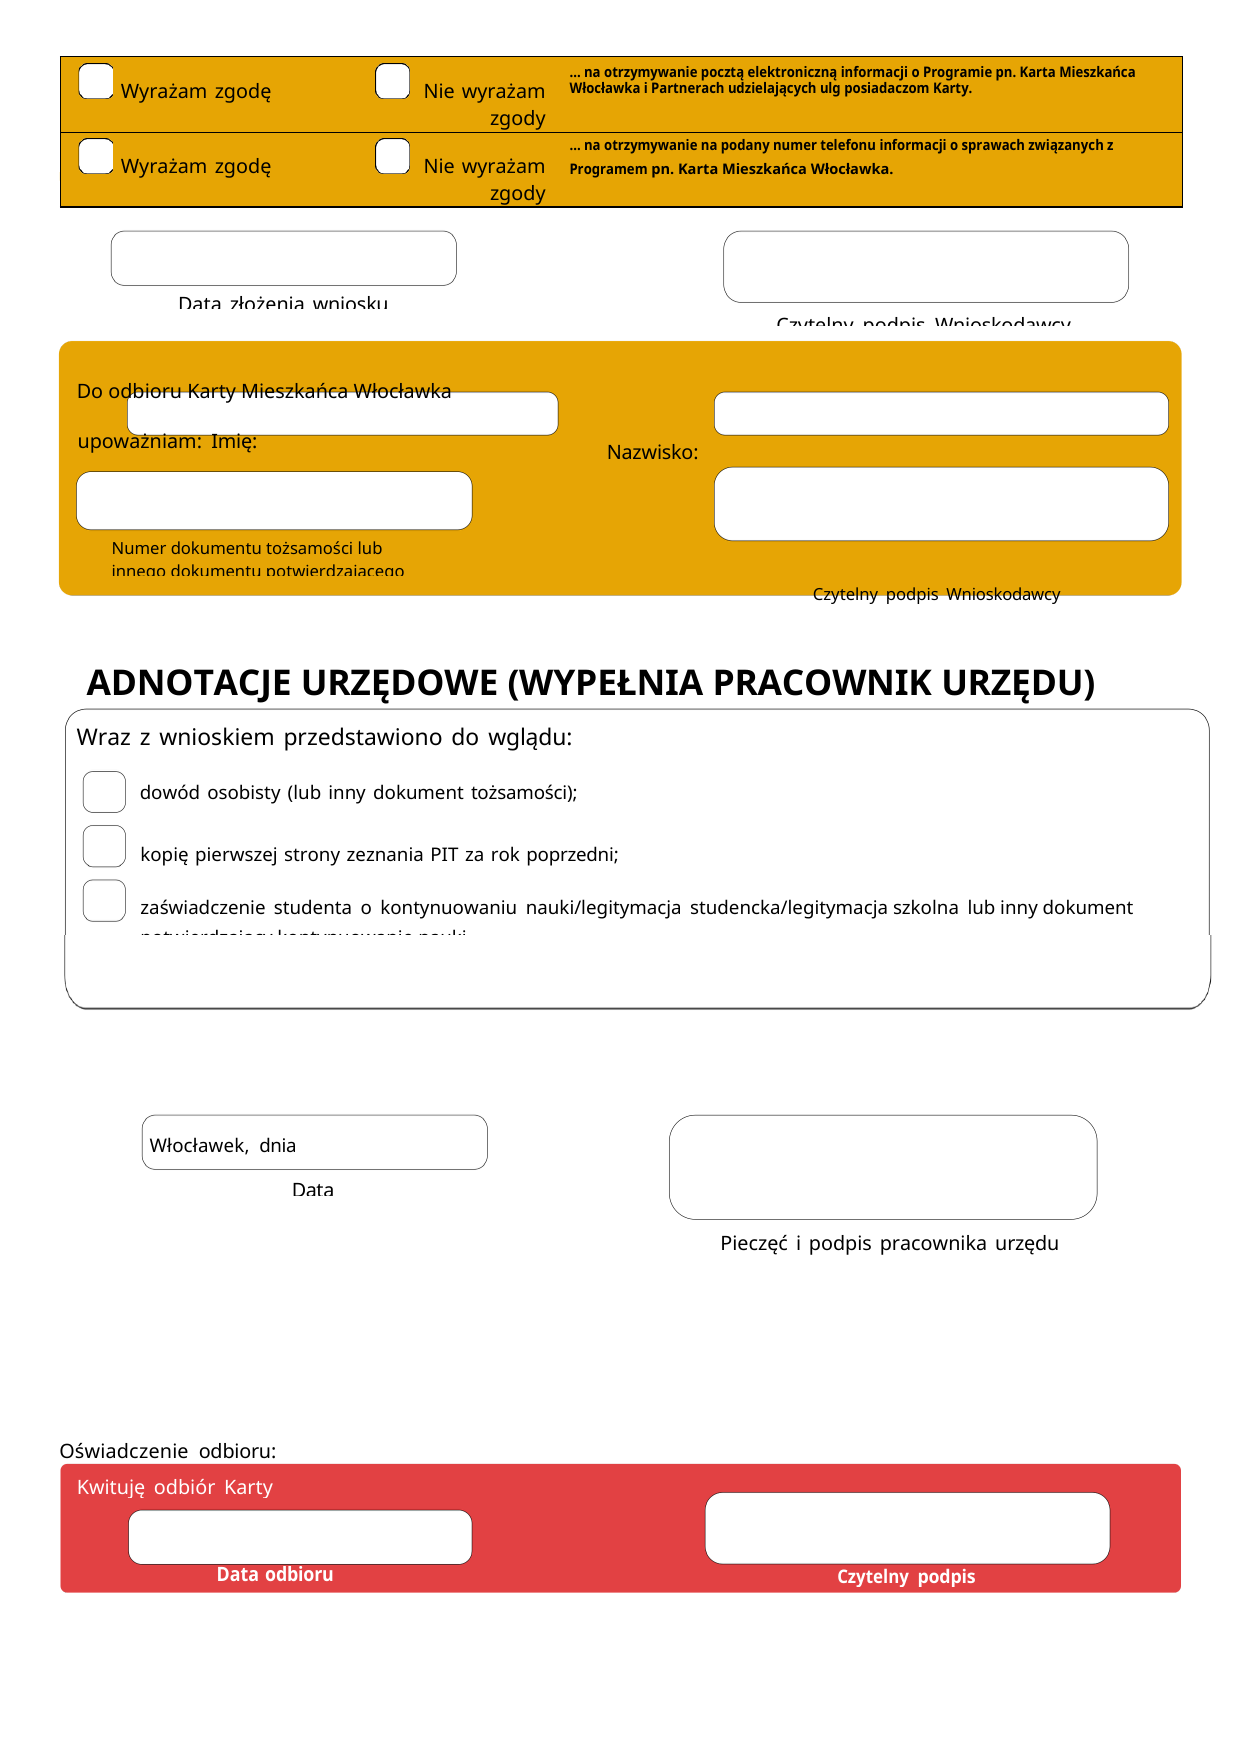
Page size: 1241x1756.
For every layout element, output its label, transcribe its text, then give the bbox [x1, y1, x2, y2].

table_header ... na otrzymywanie pocztą elektroniczną informacji o Programie pn. Karta Mieszkańca Włocławka i Partnerach udzielających ulg posiadaczom Karty. [557, 57, 1182, 131]
picture [100, 220, 467, 296]
picture [712, 220, 1140, 313]
table_header Wyrażam zgodę [61, 57, 319, 131]
picture [375, 63, 410, 99]
text Czytelny podpis Wnioskodawcy [813, 582, 1211, 605]
picture [375, 138, 410, 174]
text Do odbioru Karty Mieszkańca Włocławka upoważniam: Imię: [77, 377, 580, 454]
table_header Nie wyrażam zgody [319, 57, 557, 131]
picture [54, 697, 1220, 1026]
picture [131, 1104, 498, 1180]
picture [49, 1453, 1192, 1603]
table_cell ... na otrzymywanie na podany numer telefonu informacji o sprawach związanych z Programem pn. Karta Mieszkańca Włocławka. [557, 133, 1182, 206]
text Nazwisko: [607, 439, 1211, 466]
picture [48, 330, 1192, 606]
picture [78, 138, 113, 174]
table_cell Nie wyrażam zgody [319, 133, 557, 206]
table_cell Wyrażam zgodę [61, 133, 319, 206]
picture [78, 63, 113, 99]
picture [657, 1104, 1109, 1230]
